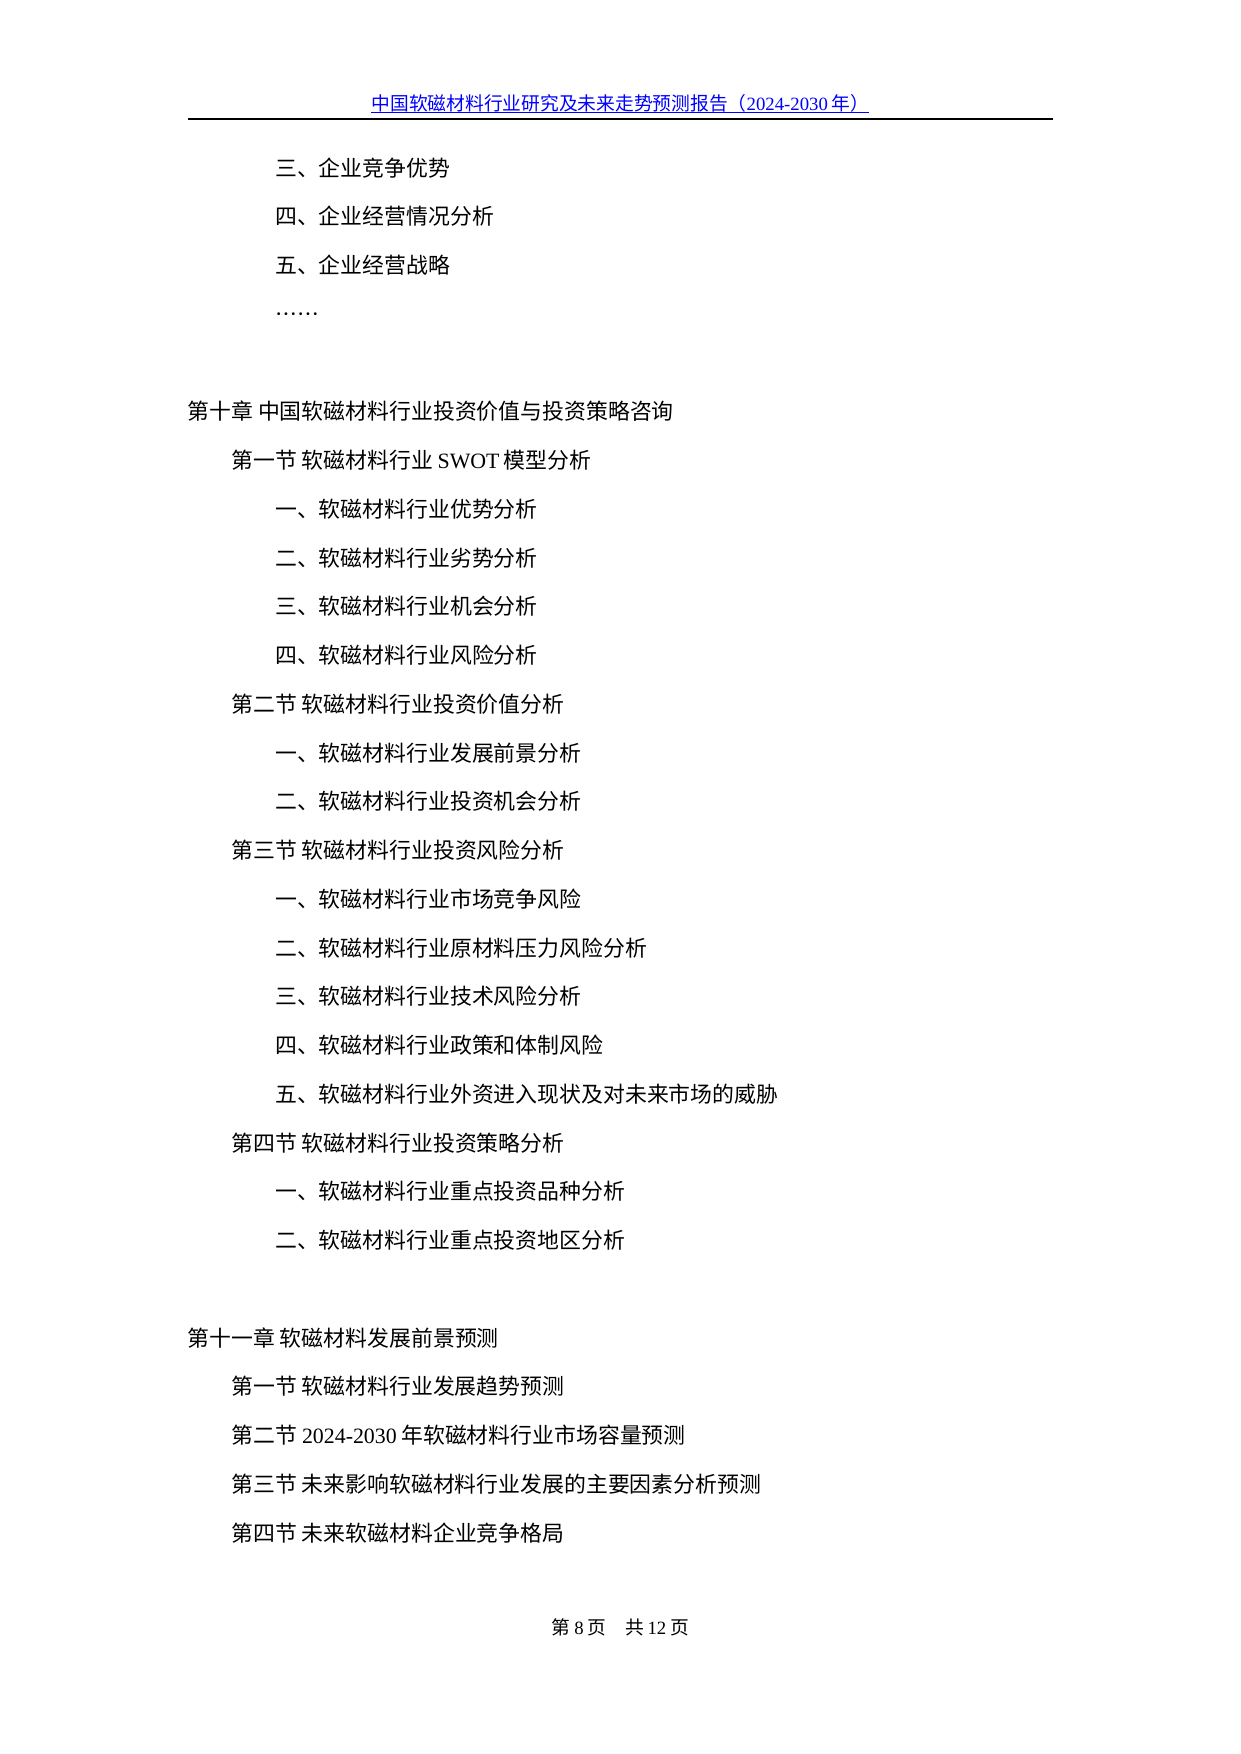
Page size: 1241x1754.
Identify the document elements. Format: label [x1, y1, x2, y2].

text [187, 150, 1053, 1548]
